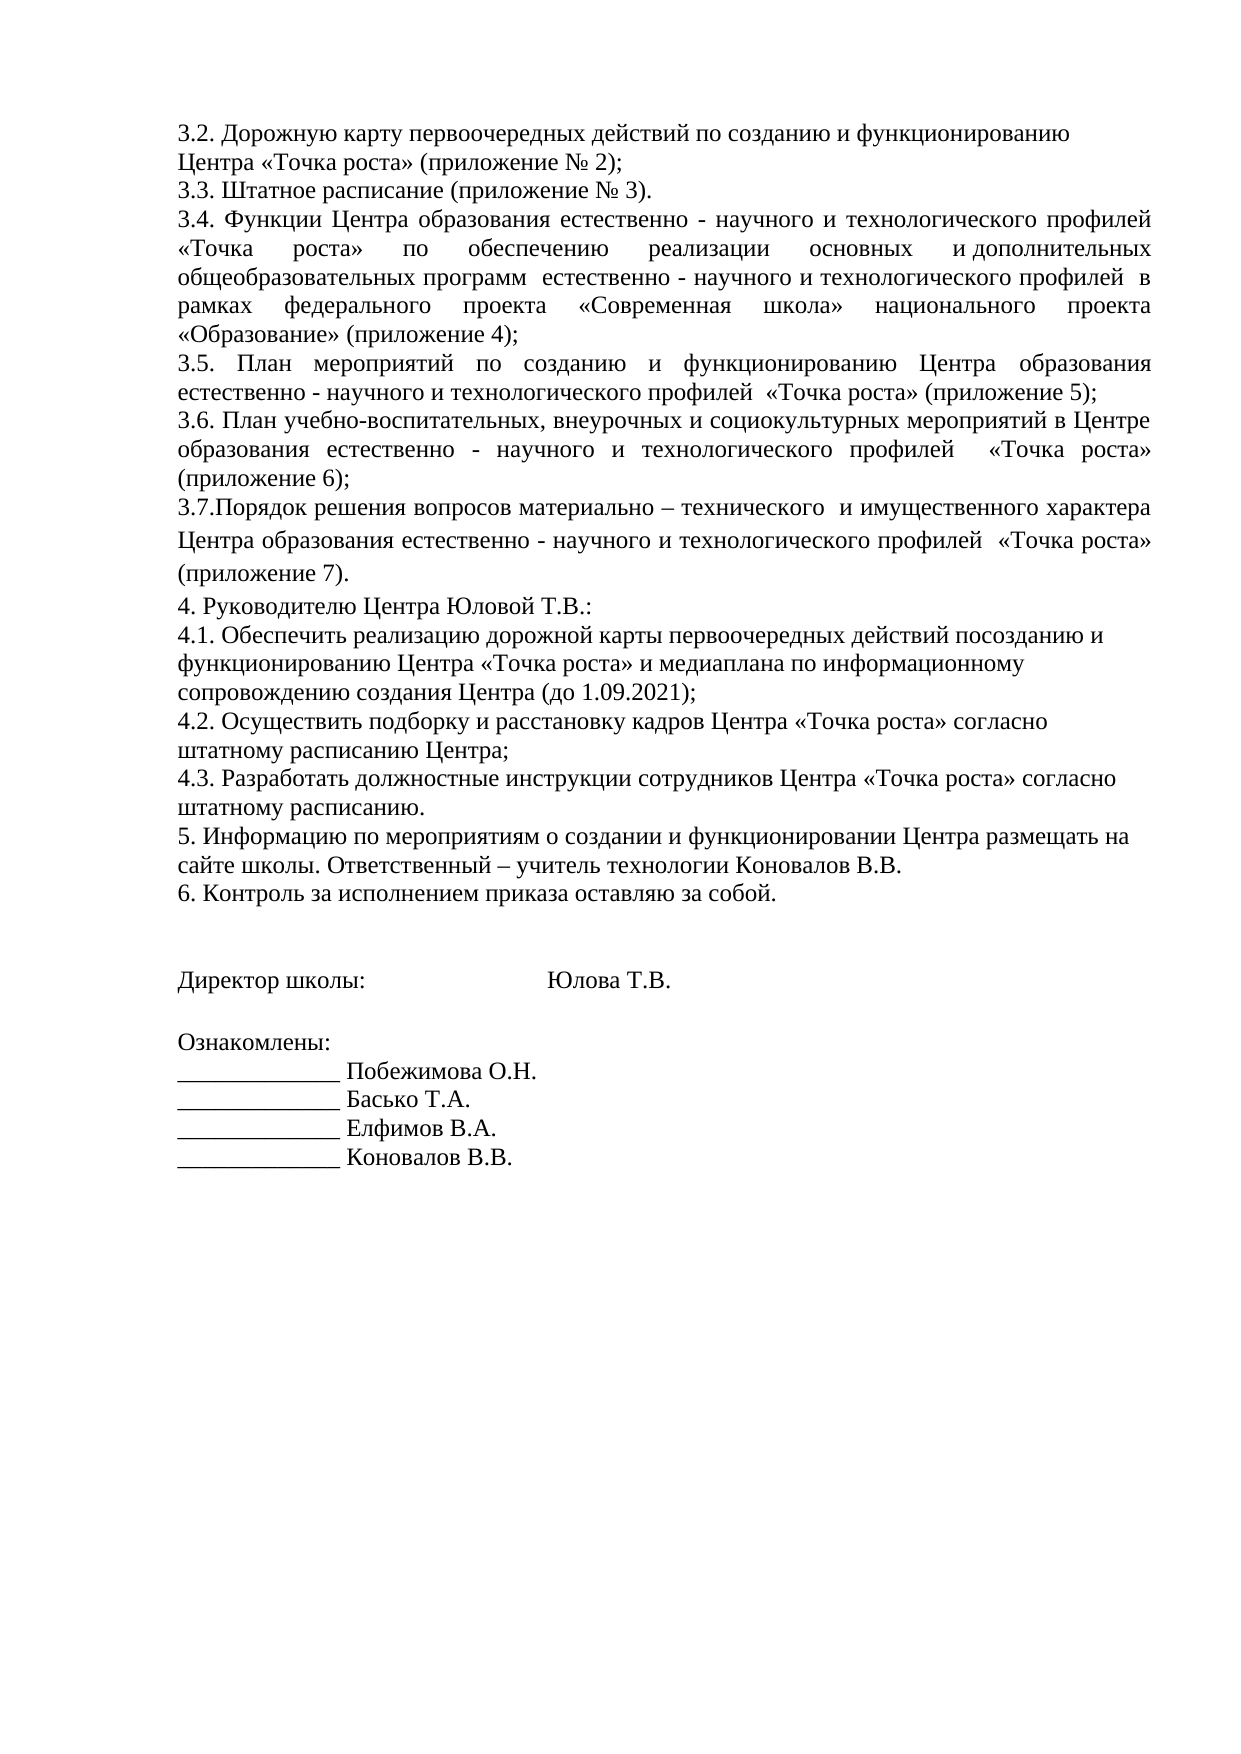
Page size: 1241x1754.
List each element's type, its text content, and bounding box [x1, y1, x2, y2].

text 3.7.Порядок решения вопросов материально – технического и имущественного характера Центра образования естественно - научного и технологического профилей «Точка роста» (приложение 7). [177, 492, 1152, 587]
text 3.6. План учебно-воспитательных, внеурочных и социокультурных мероприятий в Центре образования естественно - научного и технологического профилей «Точка роста» (приложение 6); [177, 406, 1152, 492]
text 3.2. Дорожную карту первоочередных действий по созданию и функционированию Центра «Точка роста» (приложение № 2); [177, 118, 1152, 176]
text _____________ Коновалов В.В. [177, 1142, 1152, 1171]
text 4.3. Разработать должностные инструкции сотрудников Центра «Точка роста» согласно штатному расписанию. [177, 763, 1152, 821]
text 4. Руководителю Центра Юловой Т.В.: [177, 591, 1152, 620]
text _____________ Басько Т.А. [177, 1084, 1152, 1113]
text 3.3. Штатное расписание (приложение № 3). [177, 176, 1152, 204]
text 3.4. Функции Центра образования естественно - научного и технологического профилей «Точка роста» по обеспечению реализации основных и дополнительных общеобразовательных программ естественно - научного и технологического профилей в рамках федерального проекта «Современная школа» национального проекта «Образование» (приложение 4); [177, 204, 1152, 348]
text 5. Информацию по мероприятиям о создании и функционировании Центра размещать на сайте школы. Ответственный – учитель технологии Коновалов В.В. [177, 821, 1152, 878]
text 4.1. Обеспечить реализацию дорожной карты первоочередных действий посозданию и функционированию Центра «Точка роста» и медиаплана по информационному сопровождению создания Центра (до 1.09.2021); [177, 620, 1152, 706]
text Ознакомлены: [177, 1027, 1152, 1056]
text Директор школы: Юлова Т.В. [177, 965, 1152, 993]
text 3.5. План мероприятий по созданию и функционированию Центра образования естественно - научного и технологического профилей «Точка роста» (приложение 5); [177, 348, 1152, 406]
text _____________ Побежимова О.Н. [177, 1056, 1152, 1084]
text 4.2. Осуществить подборку и расстановку кадров Центра «Точка роста» согласно штатному расписанию Центра; [177, 706, 1152, 763]
text 6. Контроль за исполнением приказа оставляю за собой. [177, 878, 1152, 907]
text _____________ Елфимов В.А. [177, 1113, 1152, 1142]
